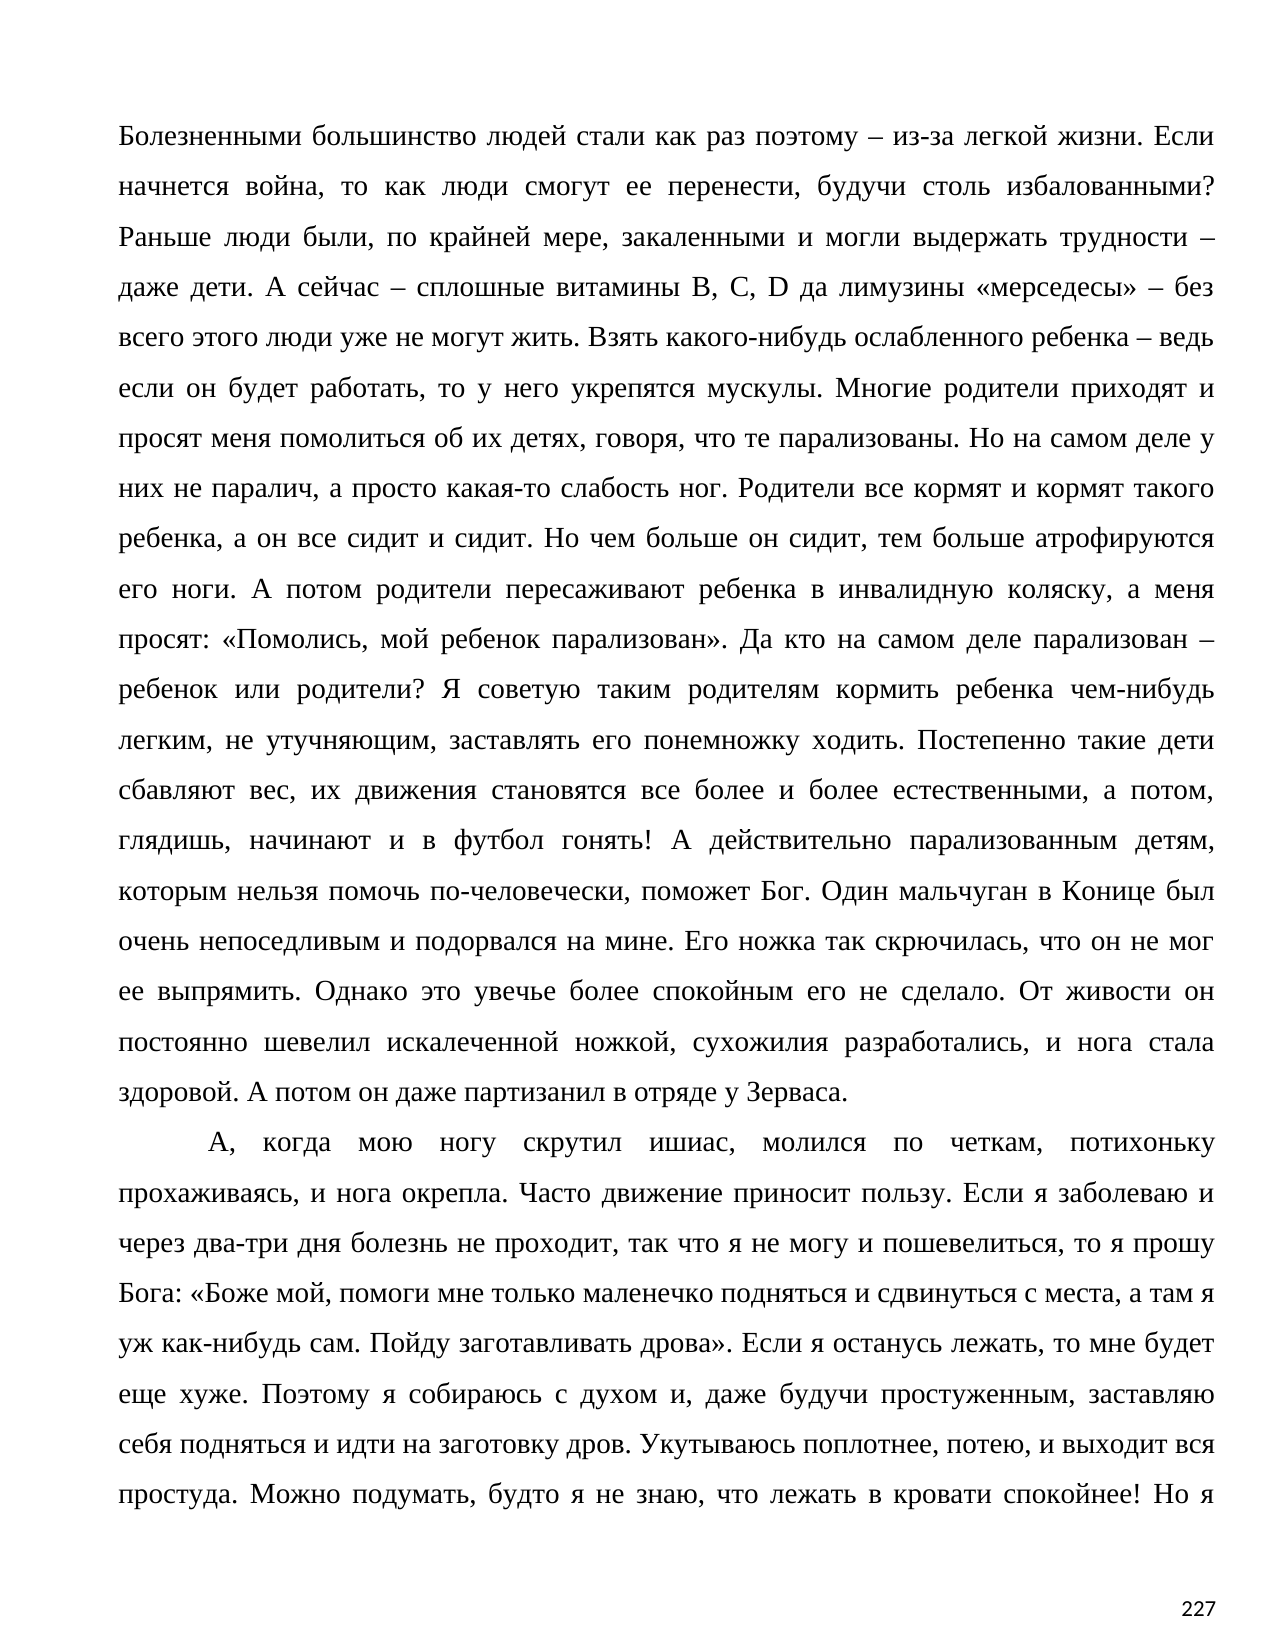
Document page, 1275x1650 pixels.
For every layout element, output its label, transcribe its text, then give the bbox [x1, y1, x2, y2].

text Болезненными большинство людей стали как раз поэтому – из-за легкой жизни. Если начнется война, то как люди смогут ее перенести, будучи столь избалованными? Раньше люди были, по крайней мере, закаленными и могли выдержать трудности – даже дети. А сейчас – сплошные витамины В, С, D да лимузины «мерседесы» – без всего этого люди уже не могут жить. Взять какого-нибудь ослабленного ребенка – ведь если он будет работать, то у него укрепятся мускулы. Многие родители приходят и просят меня помолиться об их детях, говоря, что те парализованы. Но на самом деле у них не паралич, а просто какая-то слабость ног. Родители все кормят и кормят такого ребенка, а он все сидит и сидит. Но чем больше он сидит, тем больше атрофируются его ноги. А потом родители пересаживают ребенка в инвалидную коляску, а меня просят: «Помолись, мой ребенок парализован». Да кто на самом деле парализован – ребенок или родители? Я советую таким родителям кормить ребенка чем-нибудь легким, не утучняющим, заставлять его понемножку ходить. Постепенно такие дети сбавляют вес, их движения становятся все более и более естественными, а потом, глядишь, начинают и в футбол гонять! А действительно парализованным детям, которым нельзя помочь по-человечески, поможет Бог. Один мальчуган в Конице был очень непоседливым и подорвался на мине. Его ножка так скрючилась, что он не мог ее выпрямить. Однако это увечье более спокойным его не сделало. От живости он постоянно шевелил искалеченной ножкой, сухожилия разработались, и нога стала здоровой. А потом он даже партизанил в отряде у Зерваса. [118, 118, 1216, 1108]
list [118, 1124, 1216, 1510]
